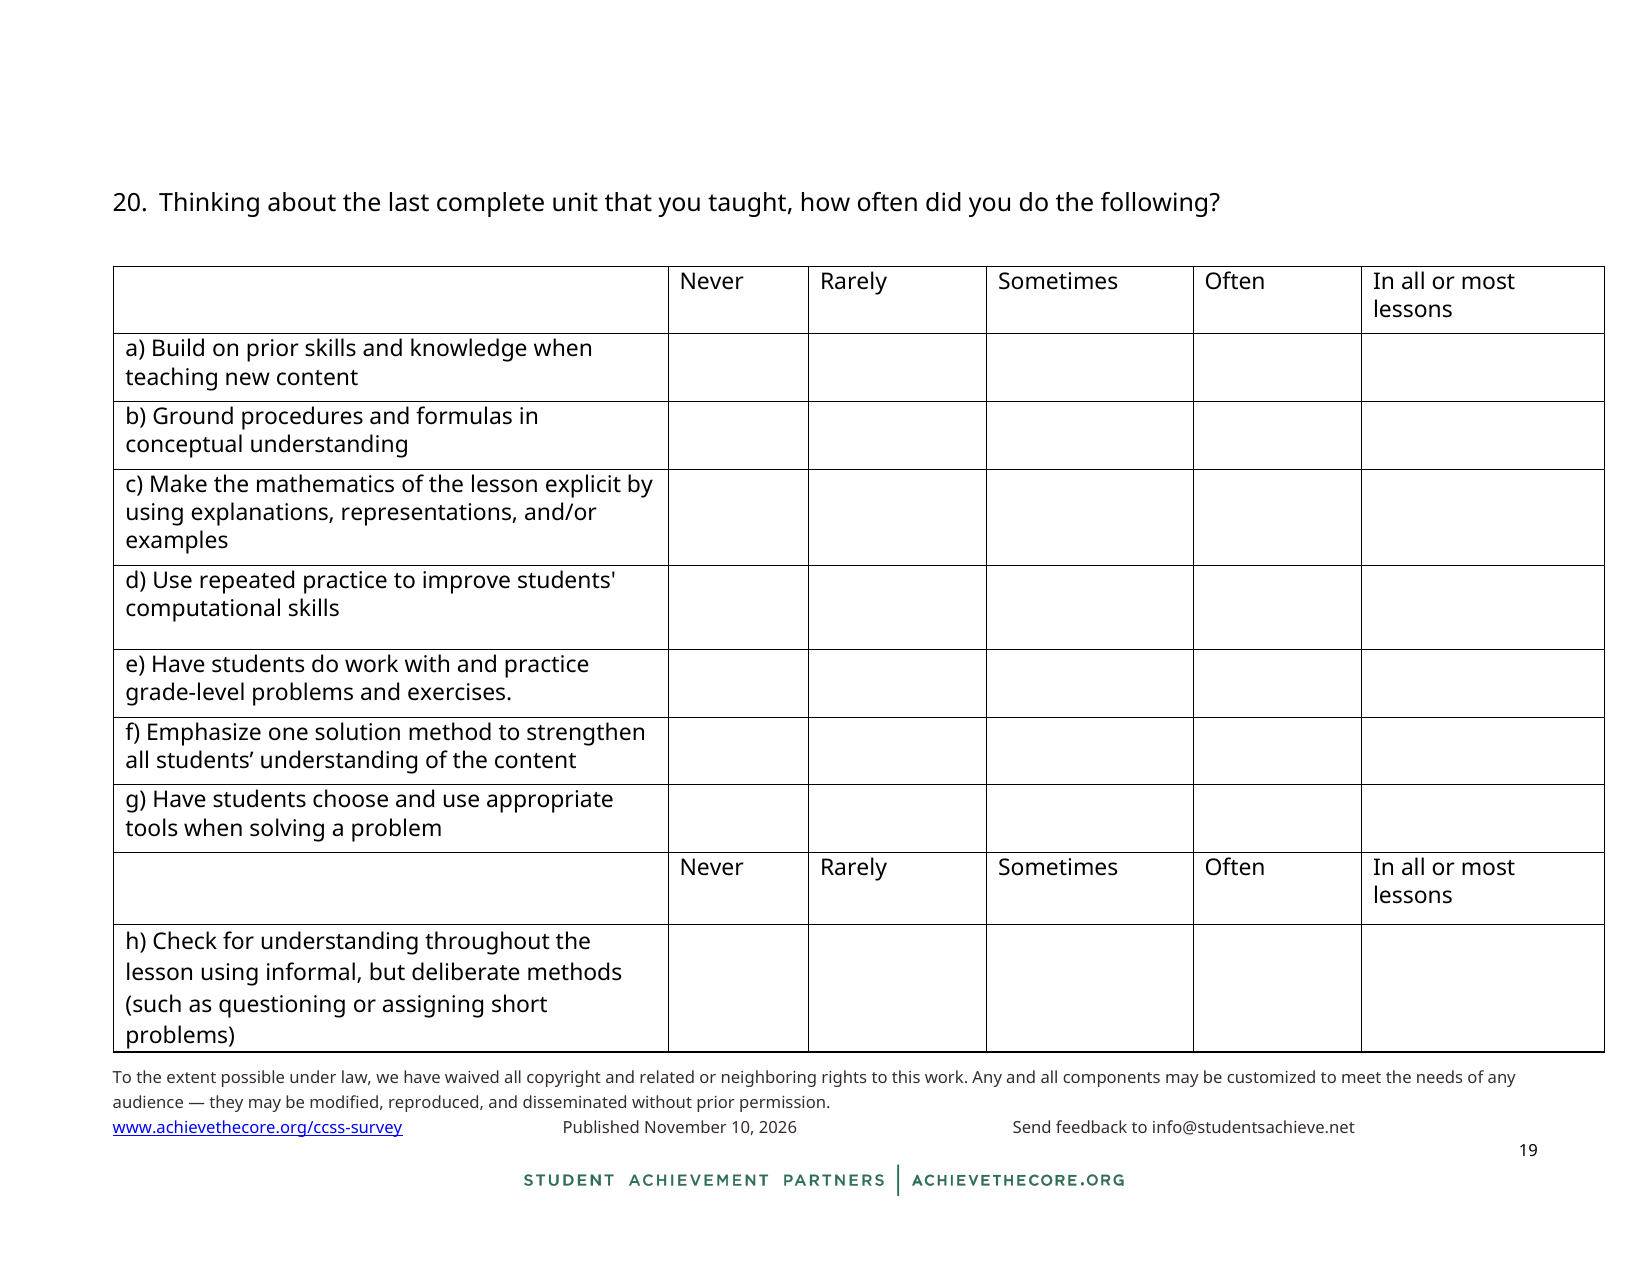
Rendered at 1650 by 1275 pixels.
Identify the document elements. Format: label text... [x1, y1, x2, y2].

table_cell [1194, 334, 1361, 401]
table_cell [1362, 650, 1604, 717]
table_cell [669, 650, 808, 717]
table_cell b) Ground procedures and formulas in conceptual understanding [114, 402, 668, 469]
table_header In all or most lessons [1362, 267, 1604, 333]
table_cell [114, 853, 668, 924]
table_cell [809, 334, 986, 401]
table_cell [1194, 470, 1361, 564]
table_cell [809, 566, 986, 649]
table_cell [669, 402, 808, 469]
table_cell [809, 785, 986, 852]
table_cell [987, 650, 1193, 717]
table_cell a) Build on prior skills and knowledge when teaching new content [114, 334, 668, 401]
table_cell [1194, 785, 1361, 852]
table_cell [1362, 334, 1604, 401]
table_cell [987, 925, 1193, 1051]
table_cell [987, 718, 1193, 784]
table_cell [669, 566, 808, 649]
table_cell [1362, 470, 1604, 564]
table_cell [987, 334, 1193, 401]
table_cell [1362, 785, 1604, 852]
table_cell [987, 785, 1193, 852]
table_header Never [669, 267, 808, 333]
table_cell Rarely [809, 853, 986, 924]
table_cell [1362, 402, 1604, 469]
table_cell [809, 650, 986, 717]
table_cell Often [1194, 853, 1361, 924]
table_cell [1194, 566, 1361, 649]
table_header Rarely [809, 267, 986, 333]
table_cell e) Have students do work with and practice grade-level problems and exercises. [114, 650, 668, 717]
table_cell [669, 470, 808, 564]
table_header Often [1194, 267, 1361, 333]
table_cell [809, 402, 986, 469]
table_cell [987, 470, 1193, 564]
table_cell h) Check for understanding throughout the lesson using informal, but deliberate methods (such as questioning or assigning short problems) [114, 925, 668, 1051]
table_cell [809, 470, 986, 564]
table_cell Sometimes [987, 853, 1193, 924]
table_cell [669, 334, 808, 401]
table_cell d) Use repeated practice to improve students' computational skills [114, 566, 668, 649]
table_cell [1194, 650, 1361, 717]
table_cell [1194, 718, 1361, 784]
table_cell [1362, 718, 1604, 784]
table_cell Never [669, 853, 808, 924]
table_cell [669, 718, 808, 784]
table_cell [669, 925, 808, 1051]
table_cell [1362, 566, 1604, 649]
table_cell In all or most lessons [1362, 853, 1604, 924]
table_cell [1194, 925, 1361, 1051]
table_cell [809, 718, 986, 784]
table_cell f) Emphasize one solution method to strengthen all students’ understanding of the content [114, 718, 668, 784]
table_cell [987, 402, 1193, 469]
table_header [114, 267, 668, 333]
table_cell [1362, 925, 1604, 1051]
table_cell [1194, 402, 1361, 469]
table_cell [987, 566, 1193, 649]
table_cell [669, 785, 808, 852]
table_cell c) Make the mathematics of the lesson explicit by using explanations, representations, and/or examples [114, 470, 668, 564]
table_header Sometimes [987, 267, 1193, 333]
table_cell [809, 925, 986, 1051]
text 20. Thinking about the last complete unit that you taught, how often did you do the following? [112, 188, 1542, 217]
table_cell g) Have students choose and use appropriate tools when solving a problem [114, 785, 668, 852]
picture [510, 1161, 1140, 1200]
